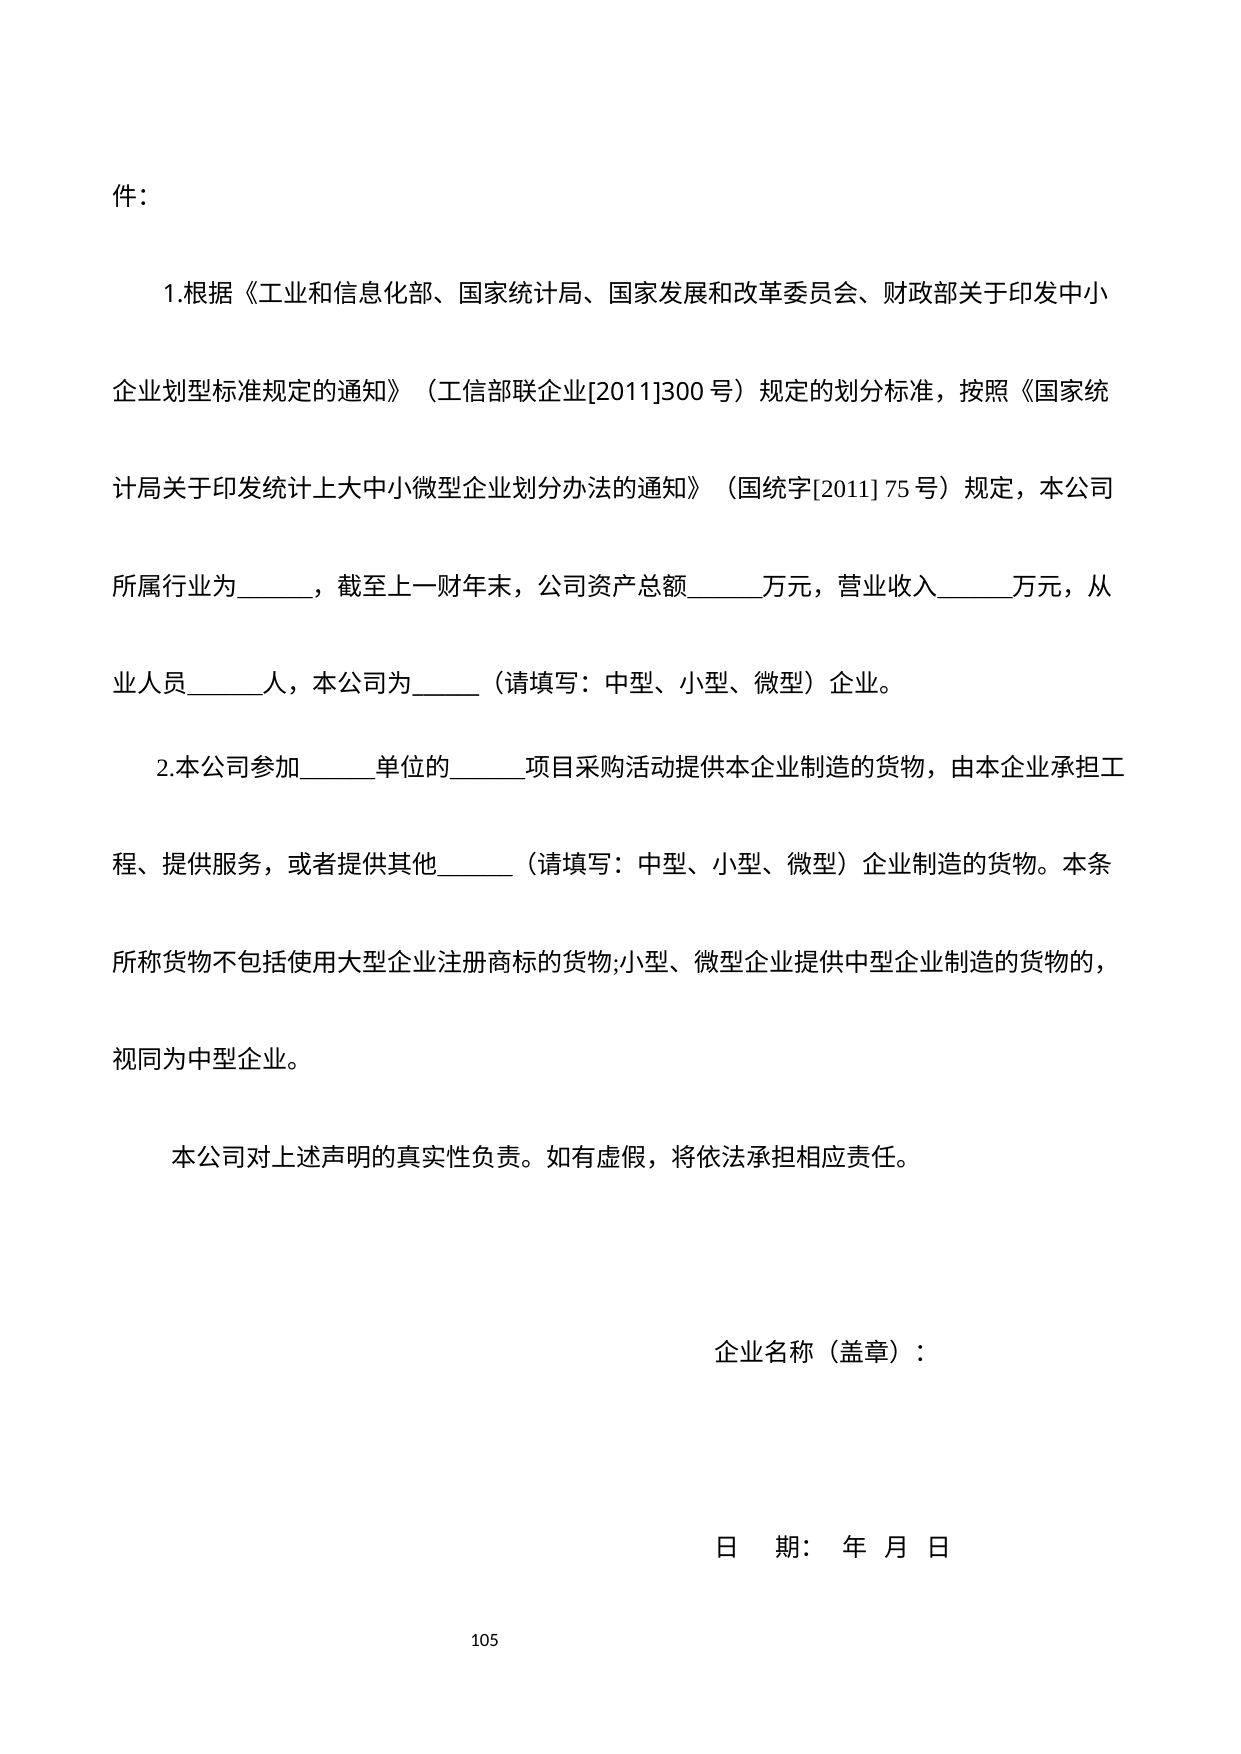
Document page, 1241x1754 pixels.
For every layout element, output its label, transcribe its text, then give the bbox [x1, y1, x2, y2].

text 企业名称（盖章）： 日 期： 年 月 日 [714, 1318, 1128, 1578]
text 2.本公司参加______单位的______项目采购活动提供本企业制造的货物，由本企业承担工程、提供服务，或者提供其他______（请填写：中型、小型、微型）企业制造的货物。本条所称货物不包括使用大型企业注册商标的货物;小型、微型企业提供中型企业制造的货物的，视同为中型企业。 [112, 733, 1128, 1090]
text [112, 162, 1128, 714]
text 本公司对上述声明的真实性负责。如有虚假，将依法承担相应责任。 [112, 1137, 1128, 1174]
